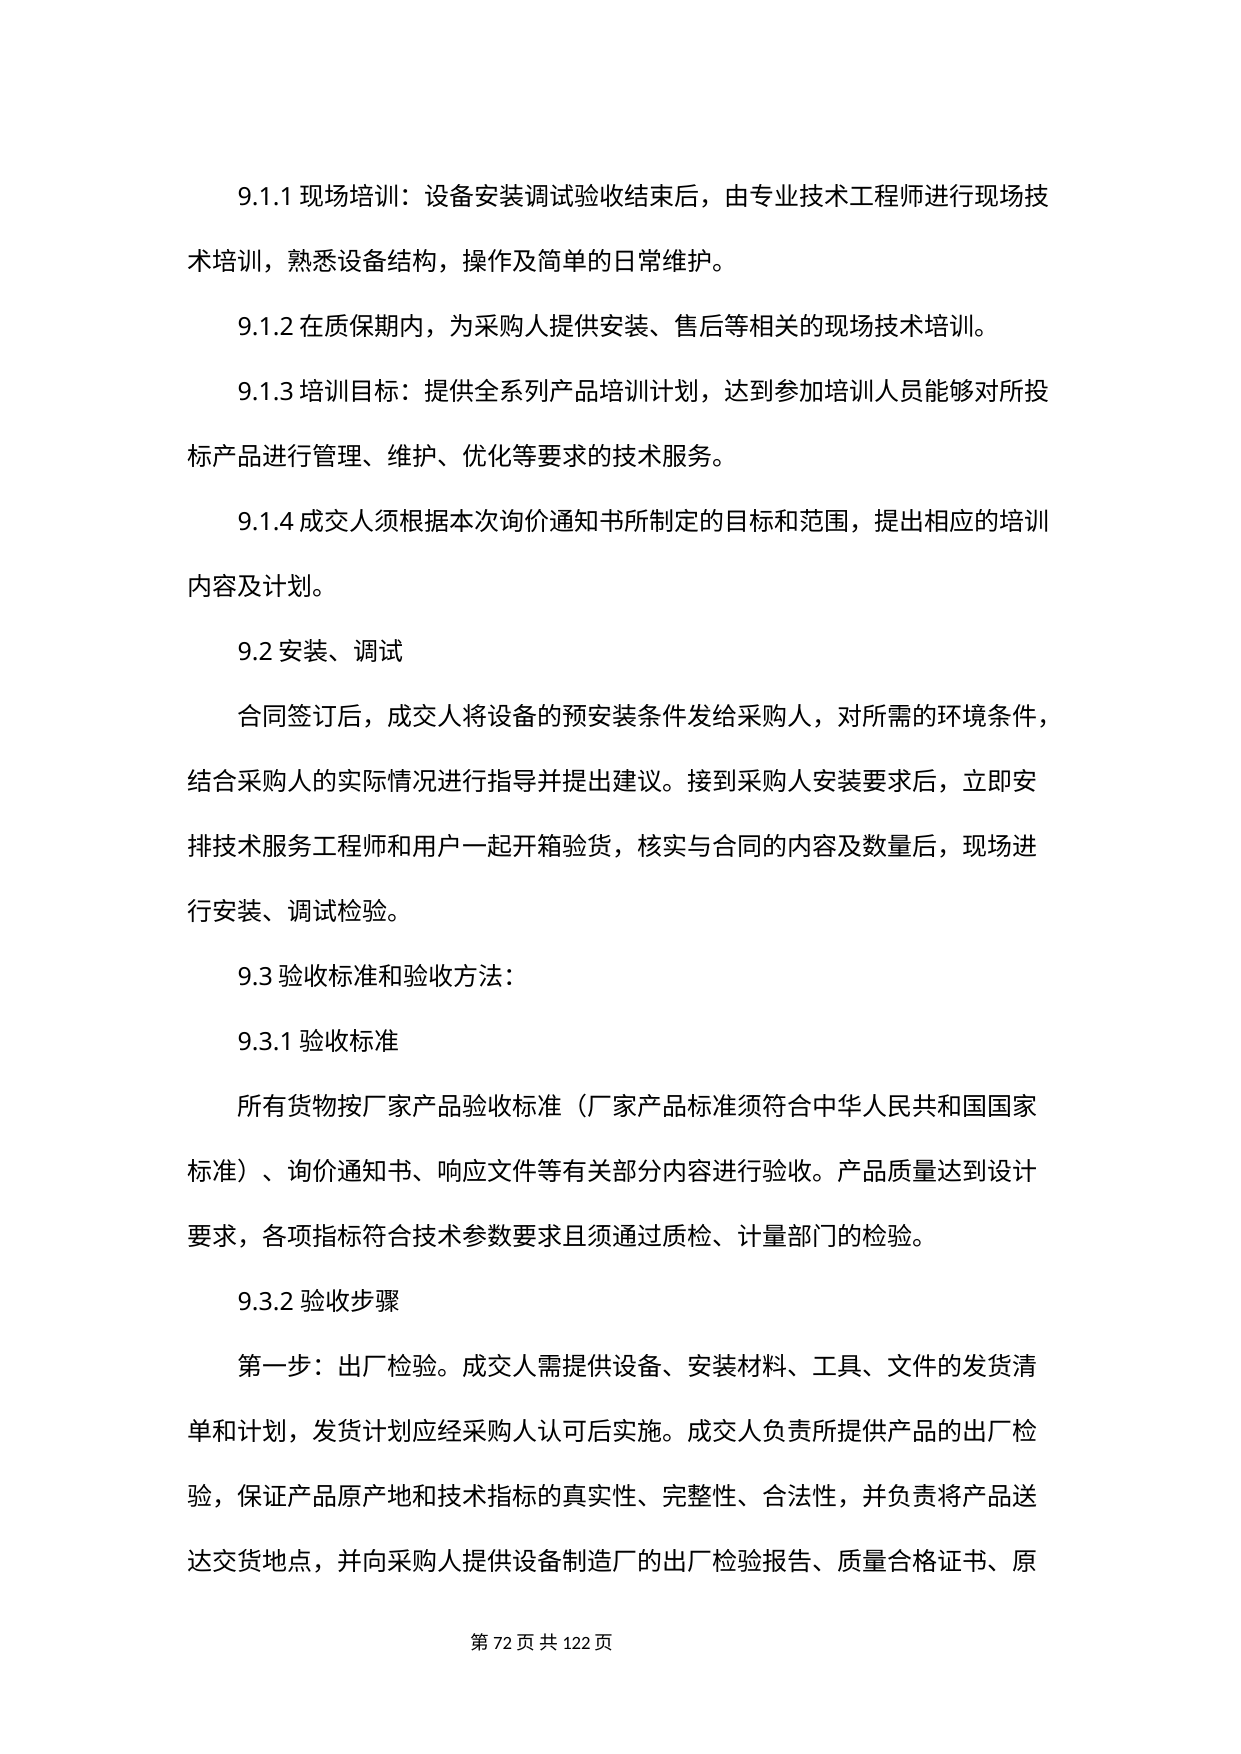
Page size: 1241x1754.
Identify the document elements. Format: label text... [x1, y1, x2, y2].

text 9.3验收标准和验收方法： [187, 942, 1053, 1007]
text 合同签订后，成交人将设备的预安装条件发给采购人，对所需的环境条件，结合采购人的实际情况进行指导并提出建议。接到采购人安装要求后，立即安排技术服务工程师和用户一起开箱验货，核实与合同的内容及数量后，现场进行安装、调试检验。 [187, 682, 1053, 942]
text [187, 1332, 1053, 1592]
text 9.2安装、调试 [187, 617, 1053, 682]
text 9.1.1现场培训：设备安装调试验收结束后，由专业技术工程师进行现场技术培训，熟悉设备结构，操作及简单的日常维护。 [187, 162, 1053, 292]
text 9.3.1验收标准 [187, 1007, 1053, 1072]
text 9.1.4成交人须根据本次询价通知书所制定的目标和范围，提出相应的培训内容及计划。 [187, 487, 1053, 617]
text 9.1.3培训目标：提供全系列产品培训计划，达到参加培训人员能够对所投标产品进行管理、维护、优化等要求的技术服务。 [187, 357, 1053, 487]
text 9.1.2在质保期内，为采购人提供安装、售后等相关的现场技术培训。 [187, 292, 1053, 357]
text 9.3.2 验收步骤 [187, 1267, 1053, 1332]
text 所有货物按厂家产品验收标准（厂家产品标准须符合中华人民共和国国家标准）、询价通知书、响应文件等有关部分内容进行验收。产品质量达到设计要求，各项指标符合技术参数要求且须通过质检、计量部门的检验。 [187, 1072, 1053, 1267]
